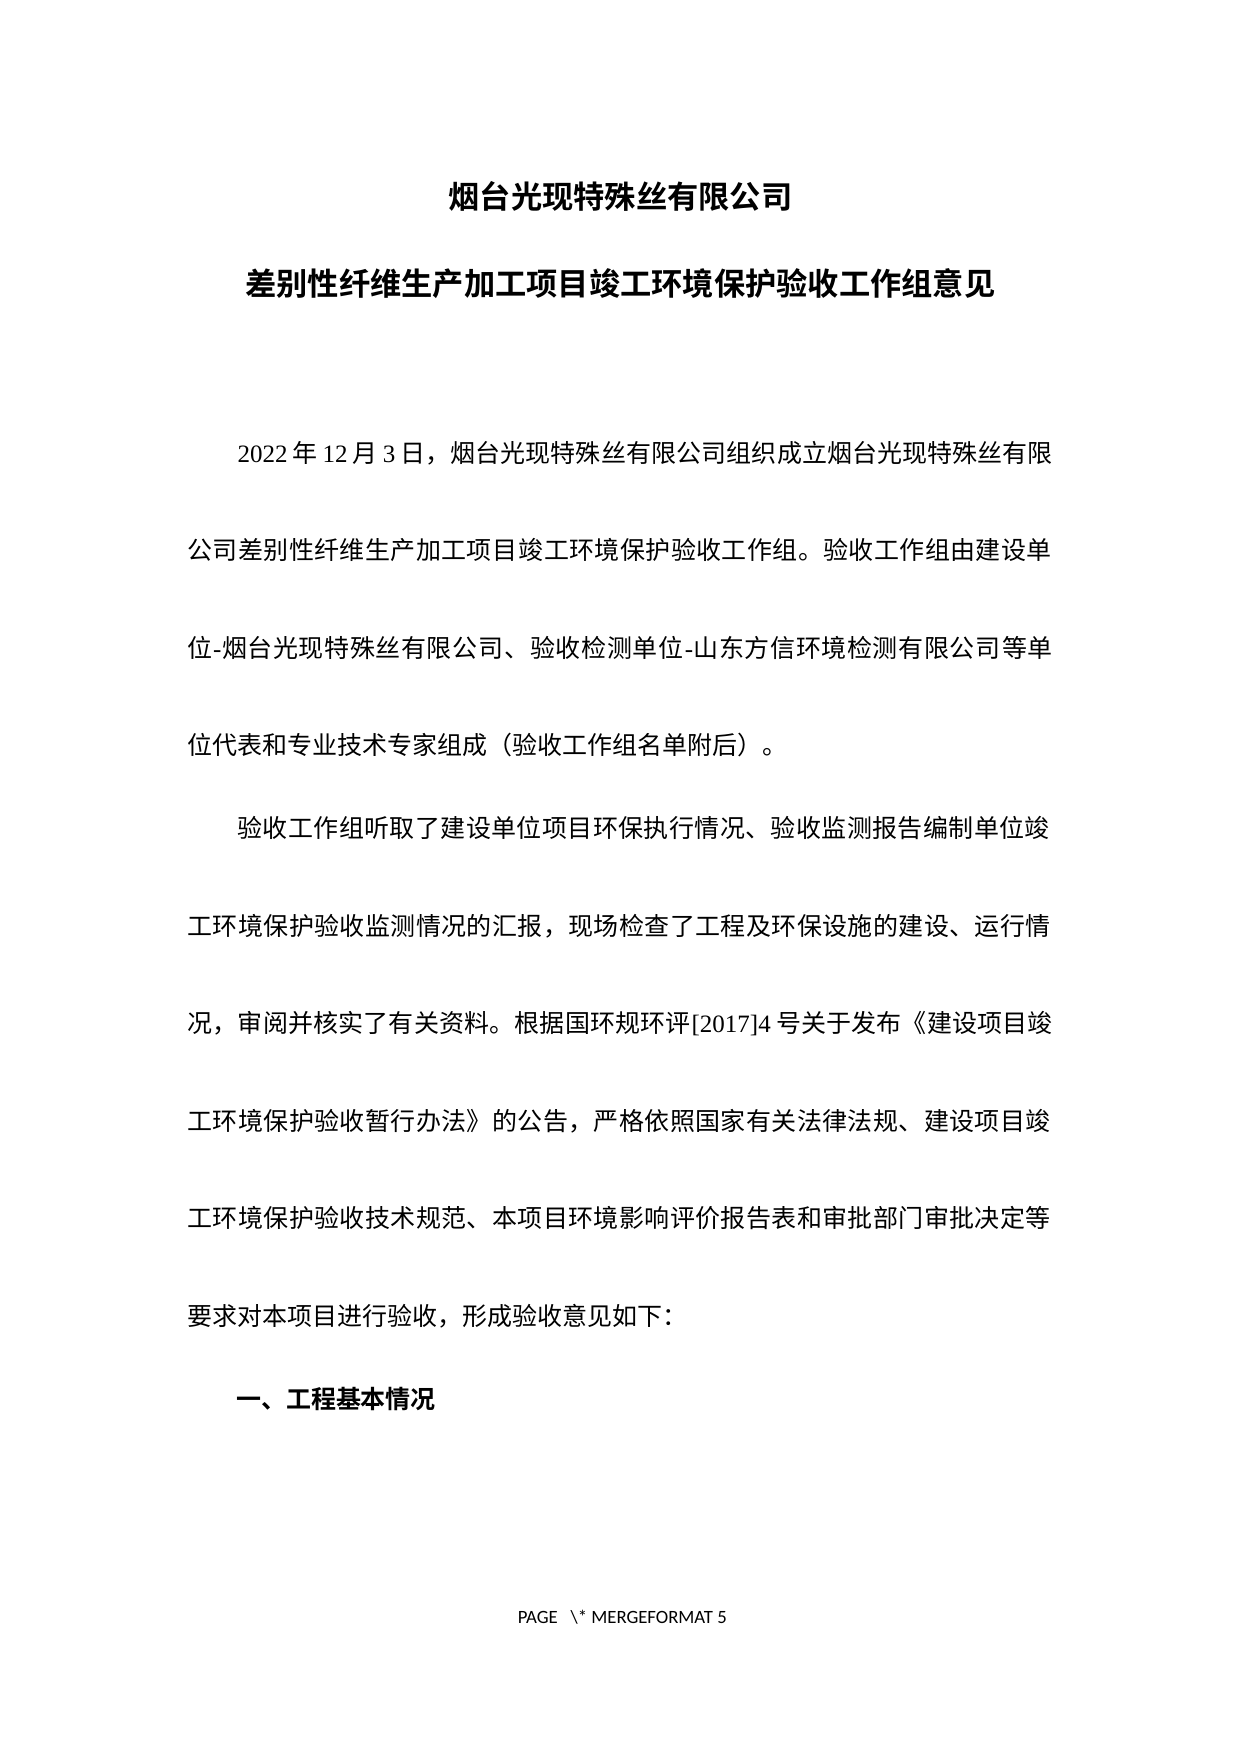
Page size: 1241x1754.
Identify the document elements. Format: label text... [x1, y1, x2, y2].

text 一、工程基本情况 [187, 1365, 1053, 1430]
text 差别性纤维生产加工项目竣工环境保护验收工作组意见 [187, 249, 1053, 314]
text 烟台光现特殊丝有限公司 [187, 162, 1053, 227]
text 验收工作组听取了建设单位项目环保执行情况、验收监测报告编制单位竣工环境保护验收监测情况的汇报，现场检查了工程及环保设施的建设、运行情况，审阅并核实了有关资料。根据国环规环评[2017]4号关于发布《建设项目竣工环境保护验收暂行办法》的公告，严格依照国家有关法律法规、建设项目竣工环境保护验收技术规范、本项目环境影响评价报告表和审批部门审批决定等要求对本项目进行验收，形成验收意见如下： [187, 794, 1053, 1347]
text 2022年12月3日，烟台光现特殊丝有限公司组织成立烟台光现特殊丝有限公司差别性纤维生产加工项目竣工环境保护验收工作组。验收工作组由建设单位-烟台光现特殊丝有限公司、验收检测单位-山东方信环境检测有限公司等单位代表和专业技术专家组成（验收工作组名单附后）。 [187, 419, 1053, 776]
